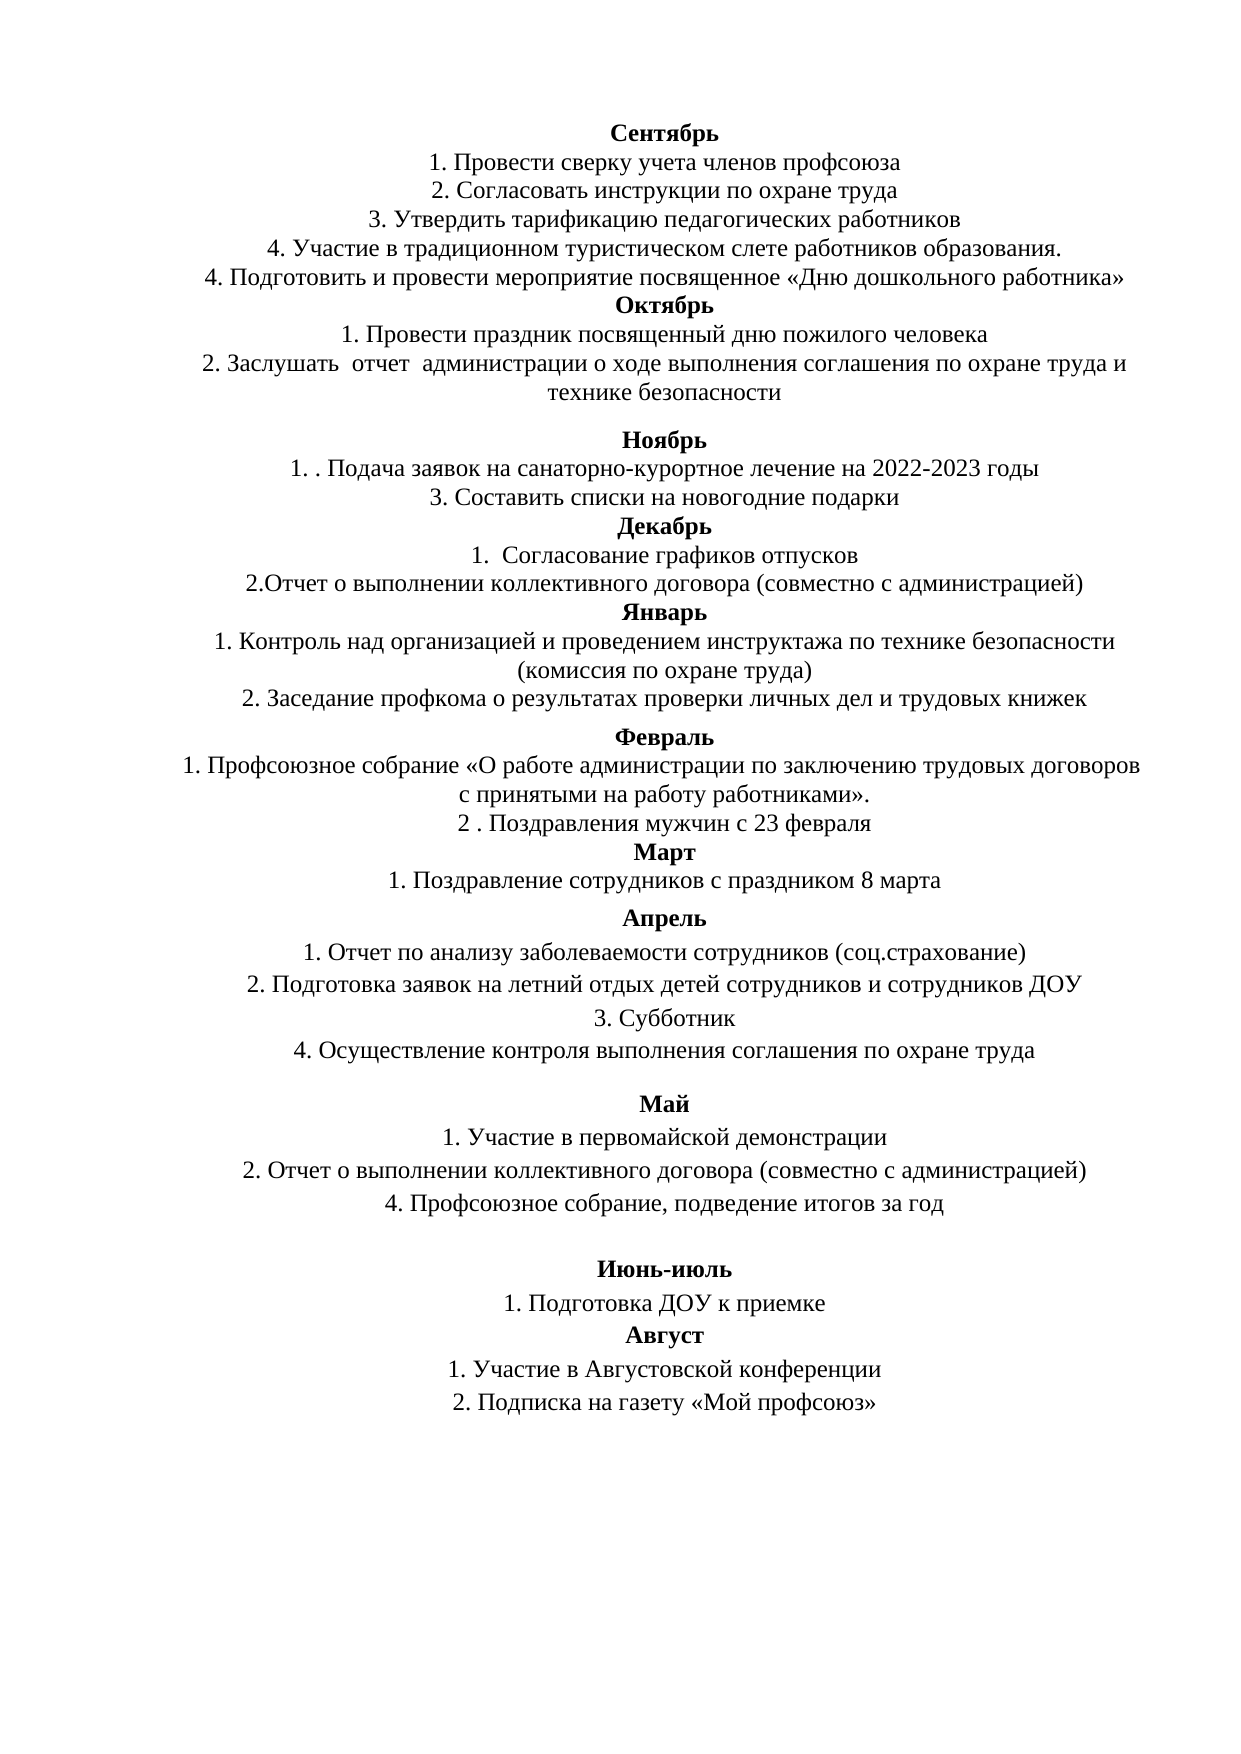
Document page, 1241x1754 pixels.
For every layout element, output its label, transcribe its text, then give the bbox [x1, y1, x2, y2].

text Февраль 1. Профсоюзное собрание «О работе администрации по заключению трудовых договоров с принятыми на работу работниками». 2 . Поздравления мужчин с 23 февраля Март 1. Поздравление сотрудников с праздником 8 марта [177, 722, 1152, 894]
text Апрель 1. Отчет по анализу заболеваемости сотрудников (соц.страхование) 2. Подготовка заявок на летний отдых детей сотрудников и сотрудников ДОУ 3. Субботник 4. Осуществление контроля выполнения соглашения по охране труда [177, 903, 1152, 1064]
text Январь 1. Контроль над организацией и проведением инструктажа по технике безопасности (комиссия по охране труда) 2. Заседание профкома о результатах проверки личных дел и трудовых книжек [177, 597, 1152, 712]
text Май 1. Участие в первомайской демонстрации 2. Отчет о выполнении коллективного договора (совместно с администрацией) 4. Профсоюзное собрание, подведение итогов за год Июнь-июль 1. Подготовка ДОУ к приемке Август 1. Участие в Августовской конференции 2. Подписка на газету «Мой профсоюз» [177, 1089, 1152, 1448]
text 2. Заслушать отчет администрации о ходе выполнения соглашения по охране труда и технике безопасности Ноябрь 1. . Подача заявок на санаторно-курортное лечение на 2022-2023 годы 3. Составить списки на новогодние подарки Декабрь 1. Согласование графиков отпусков [177, 348, 1152, 568]
text Сентябрь 1. Провести сверку учета членов профсоюза 2. Согласовать инструкции по охране труда 3. Утвердить тарификацию педагогических работников [177, 118, 1152, 233]
text 2.Отчет о выполнении коллективного договора (совместно с администрацией) [177, 568, 1152, 597]
text 4. Участие в традиционном туристическом слете работников образования. 4. Подготовить и провести мероприятие посвященное «Дню дошкольного работника» Октябрь 1. Провести праздник посвященный дню пожилого человека [177, 233, 1152, 348]
